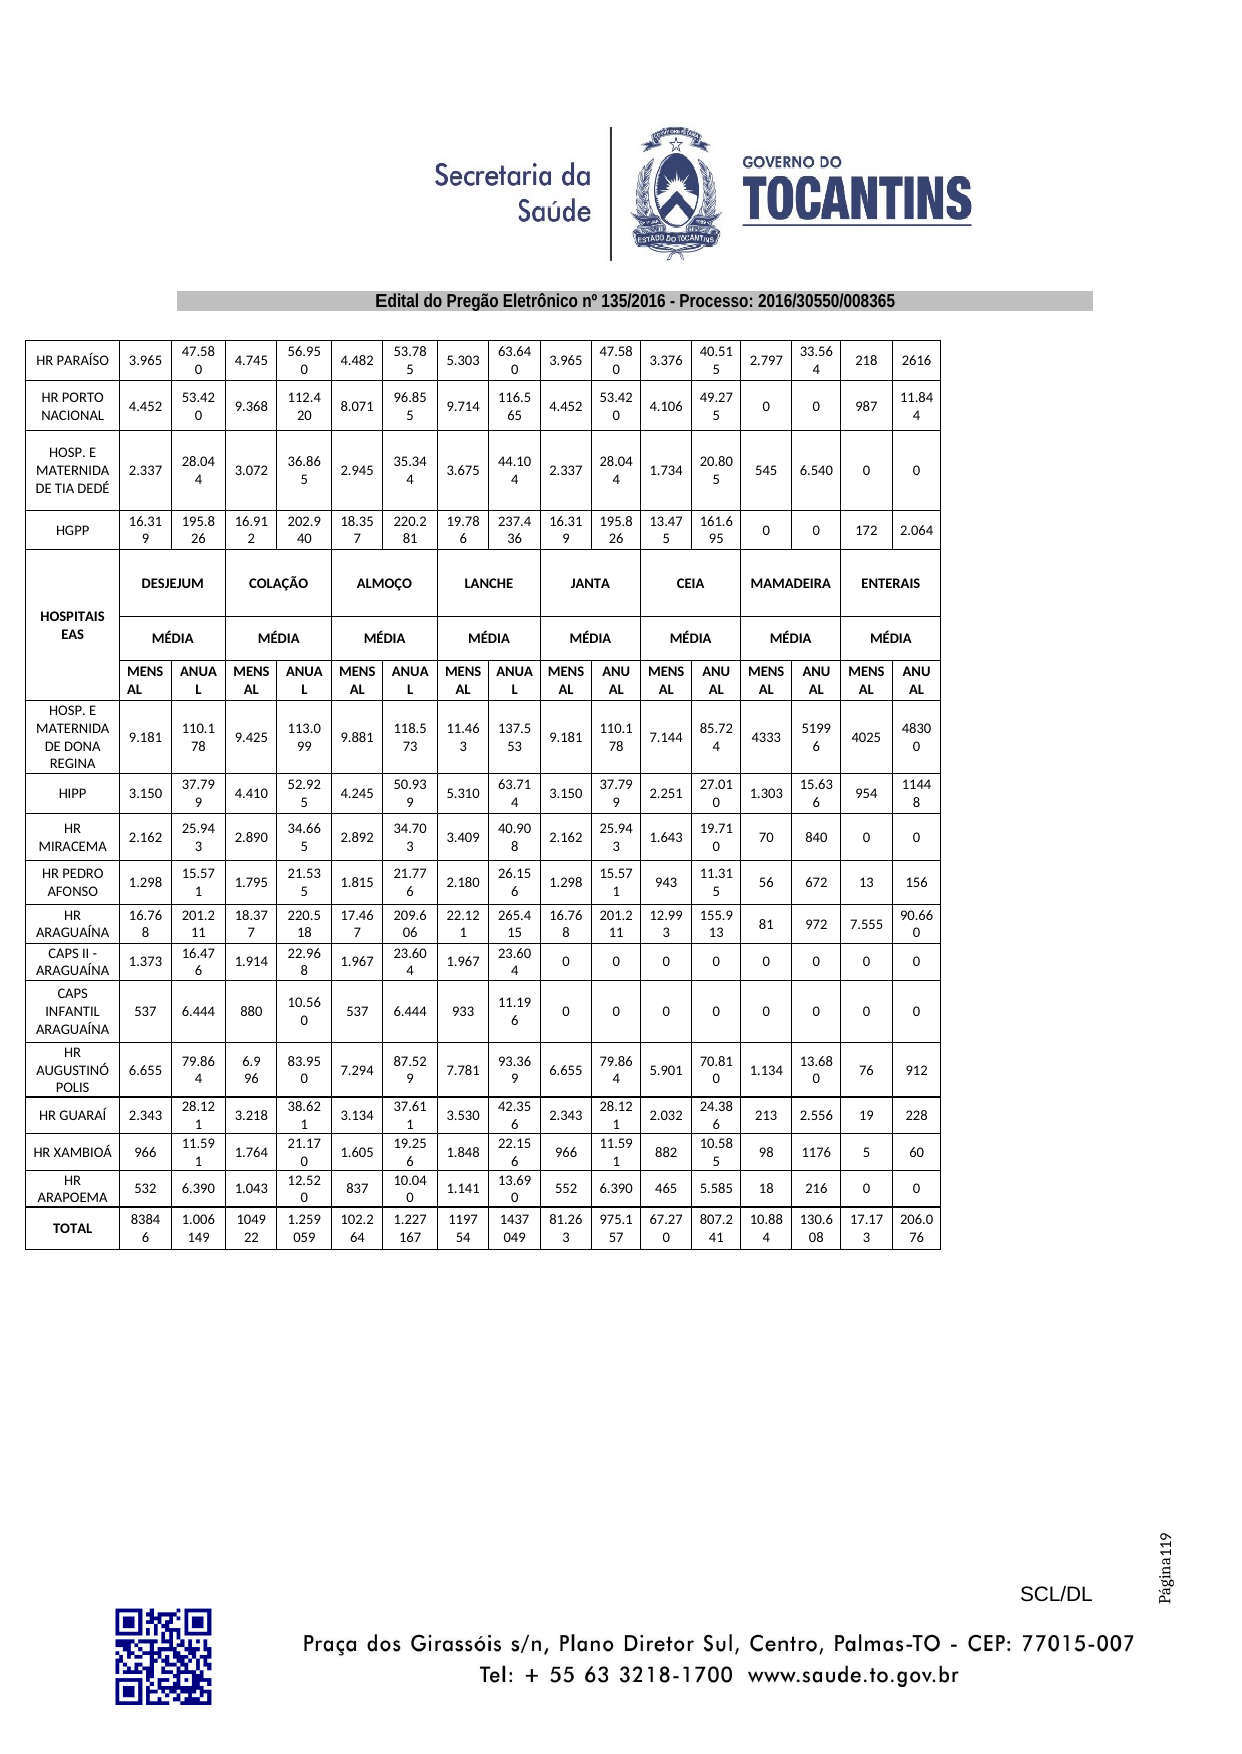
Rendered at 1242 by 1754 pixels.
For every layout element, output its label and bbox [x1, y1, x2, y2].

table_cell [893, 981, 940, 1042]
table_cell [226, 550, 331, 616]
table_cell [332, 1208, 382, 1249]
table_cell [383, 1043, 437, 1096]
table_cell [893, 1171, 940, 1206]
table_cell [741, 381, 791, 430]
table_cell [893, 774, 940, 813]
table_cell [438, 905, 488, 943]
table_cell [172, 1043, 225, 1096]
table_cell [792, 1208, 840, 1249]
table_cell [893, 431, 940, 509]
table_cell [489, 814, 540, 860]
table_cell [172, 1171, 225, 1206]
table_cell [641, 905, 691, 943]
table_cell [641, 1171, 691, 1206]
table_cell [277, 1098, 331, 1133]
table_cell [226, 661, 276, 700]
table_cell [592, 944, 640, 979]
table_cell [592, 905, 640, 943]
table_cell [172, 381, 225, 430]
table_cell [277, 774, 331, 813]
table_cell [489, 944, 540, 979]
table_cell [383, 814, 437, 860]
picture [0, 43, 1237, 276]
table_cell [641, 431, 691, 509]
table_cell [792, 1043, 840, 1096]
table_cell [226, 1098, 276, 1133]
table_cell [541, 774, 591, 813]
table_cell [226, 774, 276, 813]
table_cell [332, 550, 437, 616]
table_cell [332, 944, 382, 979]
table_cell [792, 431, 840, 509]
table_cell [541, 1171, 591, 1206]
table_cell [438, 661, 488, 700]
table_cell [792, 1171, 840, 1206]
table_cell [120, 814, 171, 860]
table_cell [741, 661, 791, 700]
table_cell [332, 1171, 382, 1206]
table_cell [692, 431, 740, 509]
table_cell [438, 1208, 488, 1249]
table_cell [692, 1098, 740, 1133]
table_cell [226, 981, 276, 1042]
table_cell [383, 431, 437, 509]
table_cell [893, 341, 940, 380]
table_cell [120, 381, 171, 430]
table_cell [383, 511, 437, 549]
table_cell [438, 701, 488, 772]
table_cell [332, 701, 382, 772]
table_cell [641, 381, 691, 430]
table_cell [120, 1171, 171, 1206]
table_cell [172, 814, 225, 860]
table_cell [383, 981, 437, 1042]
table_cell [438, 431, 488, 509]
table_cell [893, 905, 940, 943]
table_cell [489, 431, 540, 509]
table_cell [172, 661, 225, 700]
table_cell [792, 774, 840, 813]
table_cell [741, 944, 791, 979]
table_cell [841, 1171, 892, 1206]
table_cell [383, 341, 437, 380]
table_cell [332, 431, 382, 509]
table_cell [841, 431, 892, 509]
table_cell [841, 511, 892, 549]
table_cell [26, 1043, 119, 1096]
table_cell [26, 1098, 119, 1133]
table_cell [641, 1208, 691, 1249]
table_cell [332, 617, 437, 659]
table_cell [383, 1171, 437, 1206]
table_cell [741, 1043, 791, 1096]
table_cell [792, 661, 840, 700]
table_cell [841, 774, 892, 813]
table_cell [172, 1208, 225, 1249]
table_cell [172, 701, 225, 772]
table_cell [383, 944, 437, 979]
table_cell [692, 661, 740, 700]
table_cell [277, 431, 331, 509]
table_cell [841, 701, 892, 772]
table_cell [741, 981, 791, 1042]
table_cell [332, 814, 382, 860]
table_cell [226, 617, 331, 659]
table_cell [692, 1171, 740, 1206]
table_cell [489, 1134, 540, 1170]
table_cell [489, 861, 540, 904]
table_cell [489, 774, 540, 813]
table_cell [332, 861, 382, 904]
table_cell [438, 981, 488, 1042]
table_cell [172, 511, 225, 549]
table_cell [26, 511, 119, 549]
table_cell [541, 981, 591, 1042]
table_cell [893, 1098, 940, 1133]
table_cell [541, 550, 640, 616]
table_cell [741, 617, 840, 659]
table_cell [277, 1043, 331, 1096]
picture [111, 1604, 1134, 1709]
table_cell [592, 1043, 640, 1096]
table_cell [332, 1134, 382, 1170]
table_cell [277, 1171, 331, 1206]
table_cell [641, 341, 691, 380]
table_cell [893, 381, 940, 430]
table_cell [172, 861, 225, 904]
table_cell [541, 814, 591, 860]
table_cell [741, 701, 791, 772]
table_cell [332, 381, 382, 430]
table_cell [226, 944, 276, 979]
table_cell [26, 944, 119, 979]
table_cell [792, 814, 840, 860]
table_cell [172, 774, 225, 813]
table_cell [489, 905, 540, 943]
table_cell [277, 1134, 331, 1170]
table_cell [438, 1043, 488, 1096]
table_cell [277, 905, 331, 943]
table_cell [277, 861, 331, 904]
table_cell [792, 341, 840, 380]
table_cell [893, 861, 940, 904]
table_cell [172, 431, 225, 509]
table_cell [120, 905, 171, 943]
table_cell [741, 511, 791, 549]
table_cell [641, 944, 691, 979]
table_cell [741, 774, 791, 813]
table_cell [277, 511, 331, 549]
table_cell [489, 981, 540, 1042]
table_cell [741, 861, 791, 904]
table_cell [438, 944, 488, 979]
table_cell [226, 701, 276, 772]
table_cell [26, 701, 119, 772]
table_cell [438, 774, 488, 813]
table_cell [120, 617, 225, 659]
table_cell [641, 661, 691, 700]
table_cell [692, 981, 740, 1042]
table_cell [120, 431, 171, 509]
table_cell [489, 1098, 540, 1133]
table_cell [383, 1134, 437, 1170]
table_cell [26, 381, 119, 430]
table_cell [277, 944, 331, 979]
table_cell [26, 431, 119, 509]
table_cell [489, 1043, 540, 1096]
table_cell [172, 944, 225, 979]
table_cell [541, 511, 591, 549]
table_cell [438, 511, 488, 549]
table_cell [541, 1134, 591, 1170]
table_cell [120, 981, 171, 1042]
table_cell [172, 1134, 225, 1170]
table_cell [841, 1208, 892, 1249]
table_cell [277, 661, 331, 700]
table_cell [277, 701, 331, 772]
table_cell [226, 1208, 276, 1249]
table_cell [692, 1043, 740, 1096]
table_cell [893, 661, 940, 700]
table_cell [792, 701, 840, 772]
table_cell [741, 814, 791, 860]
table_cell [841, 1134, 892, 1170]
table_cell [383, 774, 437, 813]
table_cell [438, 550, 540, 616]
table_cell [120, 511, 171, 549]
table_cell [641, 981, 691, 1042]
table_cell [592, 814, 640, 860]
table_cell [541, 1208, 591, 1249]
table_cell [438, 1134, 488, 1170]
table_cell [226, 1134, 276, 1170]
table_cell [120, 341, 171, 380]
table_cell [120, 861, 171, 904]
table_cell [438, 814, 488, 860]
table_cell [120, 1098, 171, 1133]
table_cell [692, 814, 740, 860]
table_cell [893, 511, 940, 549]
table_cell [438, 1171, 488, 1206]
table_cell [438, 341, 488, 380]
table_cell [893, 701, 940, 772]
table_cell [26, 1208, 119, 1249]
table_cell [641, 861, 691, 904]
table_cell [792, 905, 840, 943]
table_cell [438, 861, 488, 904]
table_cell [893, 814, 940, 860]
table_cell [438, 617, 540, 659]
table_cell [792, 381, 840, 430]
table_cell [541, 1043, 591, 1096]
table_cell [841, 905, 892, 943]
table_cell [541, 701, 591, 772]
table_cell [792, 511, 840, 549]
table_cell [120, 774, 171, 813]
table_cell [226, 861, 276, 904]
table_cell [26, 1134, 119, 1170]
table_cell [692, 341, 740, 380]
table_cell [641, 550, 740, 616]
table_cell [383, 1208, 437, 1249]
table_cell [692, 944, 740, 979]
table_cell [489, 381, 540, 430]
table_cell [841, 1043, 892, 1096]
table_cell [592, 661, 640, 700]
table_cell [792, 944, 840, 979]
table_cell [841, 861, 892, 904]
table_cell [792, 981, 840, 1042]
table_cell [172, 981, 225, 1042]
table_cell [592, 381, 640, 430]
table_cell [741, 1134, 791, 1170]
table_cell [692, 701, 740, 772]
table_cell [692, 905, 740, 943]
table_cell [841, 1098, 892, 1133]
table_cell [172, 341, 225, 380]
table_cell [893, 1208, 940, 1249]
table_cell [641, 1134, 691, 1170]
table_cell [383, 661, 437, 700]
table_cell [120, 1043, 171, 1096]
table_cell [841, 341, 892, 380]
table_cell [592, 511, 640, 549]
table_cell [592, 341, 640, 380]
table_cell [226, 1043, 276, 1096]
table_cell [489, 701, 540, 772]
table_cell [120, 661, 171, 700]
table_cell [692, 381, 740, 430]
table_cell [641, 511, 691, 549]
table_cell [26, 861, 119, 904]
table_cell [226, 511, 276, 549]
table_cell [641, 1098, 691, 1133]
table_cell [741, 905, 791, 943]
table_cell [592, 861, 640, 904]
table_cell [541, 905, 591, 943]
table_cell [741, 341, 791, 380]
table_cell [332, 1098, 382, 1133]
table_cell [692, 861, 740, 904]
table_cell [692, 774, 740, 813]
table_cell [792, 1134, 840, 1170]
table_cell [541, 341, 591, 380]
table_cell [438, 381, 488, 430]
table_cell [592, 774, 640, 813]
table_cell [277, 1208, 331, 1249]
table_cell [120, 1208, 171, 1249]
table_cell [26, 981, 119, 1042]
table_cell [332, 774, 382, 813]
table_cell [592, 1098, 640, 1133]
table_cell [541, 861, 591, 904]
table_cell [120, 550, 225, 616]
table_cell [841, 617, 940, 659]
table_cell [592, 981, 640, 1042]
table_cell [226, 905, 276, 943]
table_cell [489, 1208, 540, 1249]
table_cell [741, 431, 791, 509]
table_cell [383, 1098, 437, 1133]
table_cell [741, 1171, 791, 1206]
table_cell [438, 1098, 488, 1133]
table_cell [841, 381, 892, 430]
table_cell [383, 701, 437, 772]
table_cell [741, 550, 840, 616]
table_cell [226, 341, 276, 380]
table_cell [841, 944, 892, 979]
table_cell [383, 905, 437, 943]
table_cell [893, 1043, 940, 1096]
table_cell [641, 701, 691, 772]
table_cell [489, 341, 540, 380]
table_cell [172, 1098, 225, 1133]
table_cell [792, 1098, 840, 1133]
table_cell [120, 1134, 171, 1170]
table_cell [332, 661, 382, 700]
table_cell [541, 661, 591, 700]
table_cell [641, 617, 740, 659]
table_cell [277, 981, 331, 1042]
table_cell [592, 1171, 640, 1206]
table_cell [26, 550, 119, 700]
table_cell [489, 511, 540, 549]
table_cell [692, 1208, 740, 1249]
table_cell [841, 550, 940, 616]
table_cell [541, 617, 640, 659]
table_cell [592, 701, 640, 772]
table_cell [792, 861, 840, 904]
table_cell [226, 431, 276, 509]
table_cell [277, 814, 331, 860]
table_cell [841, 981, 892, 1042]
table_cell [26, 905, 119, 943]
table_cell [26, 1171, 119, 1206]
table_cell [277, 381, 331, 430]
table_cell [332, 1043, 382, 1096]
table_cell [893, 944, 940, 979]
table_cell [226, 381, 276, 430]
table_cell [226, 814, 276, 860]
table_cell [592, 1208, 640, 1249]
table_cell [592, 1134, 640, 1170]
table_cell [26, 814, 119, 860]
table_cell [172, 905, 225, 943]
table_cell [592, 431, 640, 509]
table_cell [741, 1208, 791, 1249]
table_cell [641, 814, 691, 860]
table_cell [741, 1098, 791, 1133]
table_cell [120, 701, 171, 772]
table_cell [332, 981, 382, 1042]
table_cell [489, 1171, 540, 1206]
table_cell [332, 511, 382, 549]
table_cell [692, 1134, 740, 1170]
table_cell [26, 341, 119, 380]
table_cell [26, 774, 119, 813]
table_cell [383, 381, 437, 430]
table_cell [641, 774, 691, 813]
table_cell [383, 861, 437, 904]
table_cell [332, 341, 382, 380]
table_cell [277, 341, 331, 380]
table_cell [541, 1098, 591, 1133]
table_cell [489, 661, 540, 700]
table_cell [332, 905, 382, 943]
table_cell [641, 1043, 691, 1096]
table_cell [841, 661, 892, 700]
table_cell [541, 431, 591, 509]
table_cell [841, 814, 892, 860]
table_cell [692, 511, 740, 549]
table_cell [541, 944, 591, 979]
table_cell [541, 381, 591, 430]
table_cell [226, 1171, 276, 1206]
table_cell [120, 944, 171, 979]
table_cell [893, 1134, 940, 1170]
